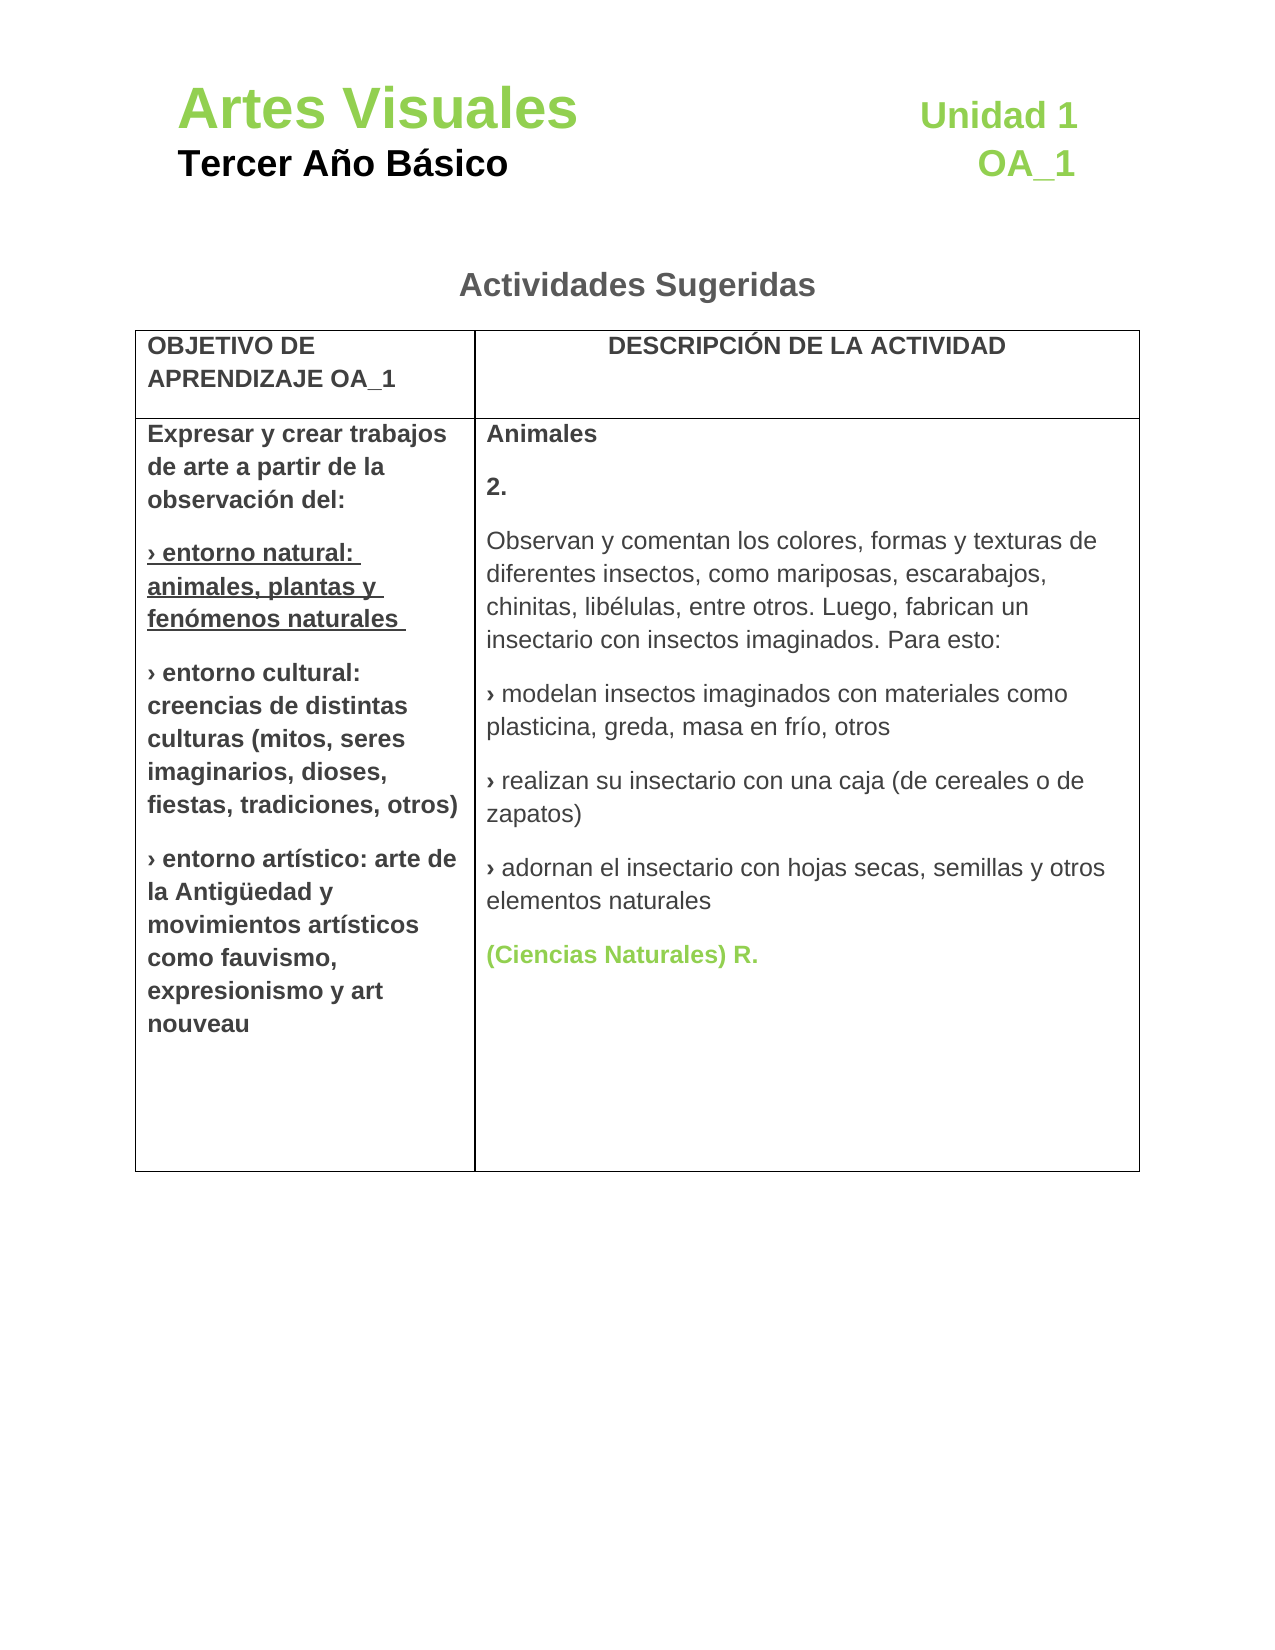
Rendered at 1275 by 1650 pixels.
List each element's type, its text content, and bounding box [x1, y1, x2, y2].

text Actividades Sugeridas [177, 265, 1098, 303]
table_header DESCRIPCIÓN DE LA ACTIVIDAD [476, 331, 1139, 417]
table_cell Animales 2. Observan y comentan los colores, formas y texturas de diferentes insectos, como mariposas, escarabajos, chinitas, libélulas, entre otros. Luego, fabrican un insectario con insectos imaginados. Para esto: › modelan insectos imaginados con materiales como plasticina, greda, masa en frío, otros › realizan su insectario con una caja (de cereales o de zapatos) › adornan el insectario con hojas secas, semillas y otros elementos naturales (Ciencias Naturales) R. [476, 419, 1139, 1171]
table_cell Expresar y crear trabajos de arte a partir de la observación del: › entorno natural: animales, plantas y fenómenos naturales › entorno cultural: creencias de distintas culturas (mitos, seres imaginarios, dioses, fiestas, tradiciones, otros) › entorno artístico: arte de la Antigüedad y movimientos artísticos como fauvismo, expresionismo y art nouveau [136, 419, 474, 1171]
table_header OBJETIVO DE APRENDIZAJE OA_1 [136, 331, 474, 417]
